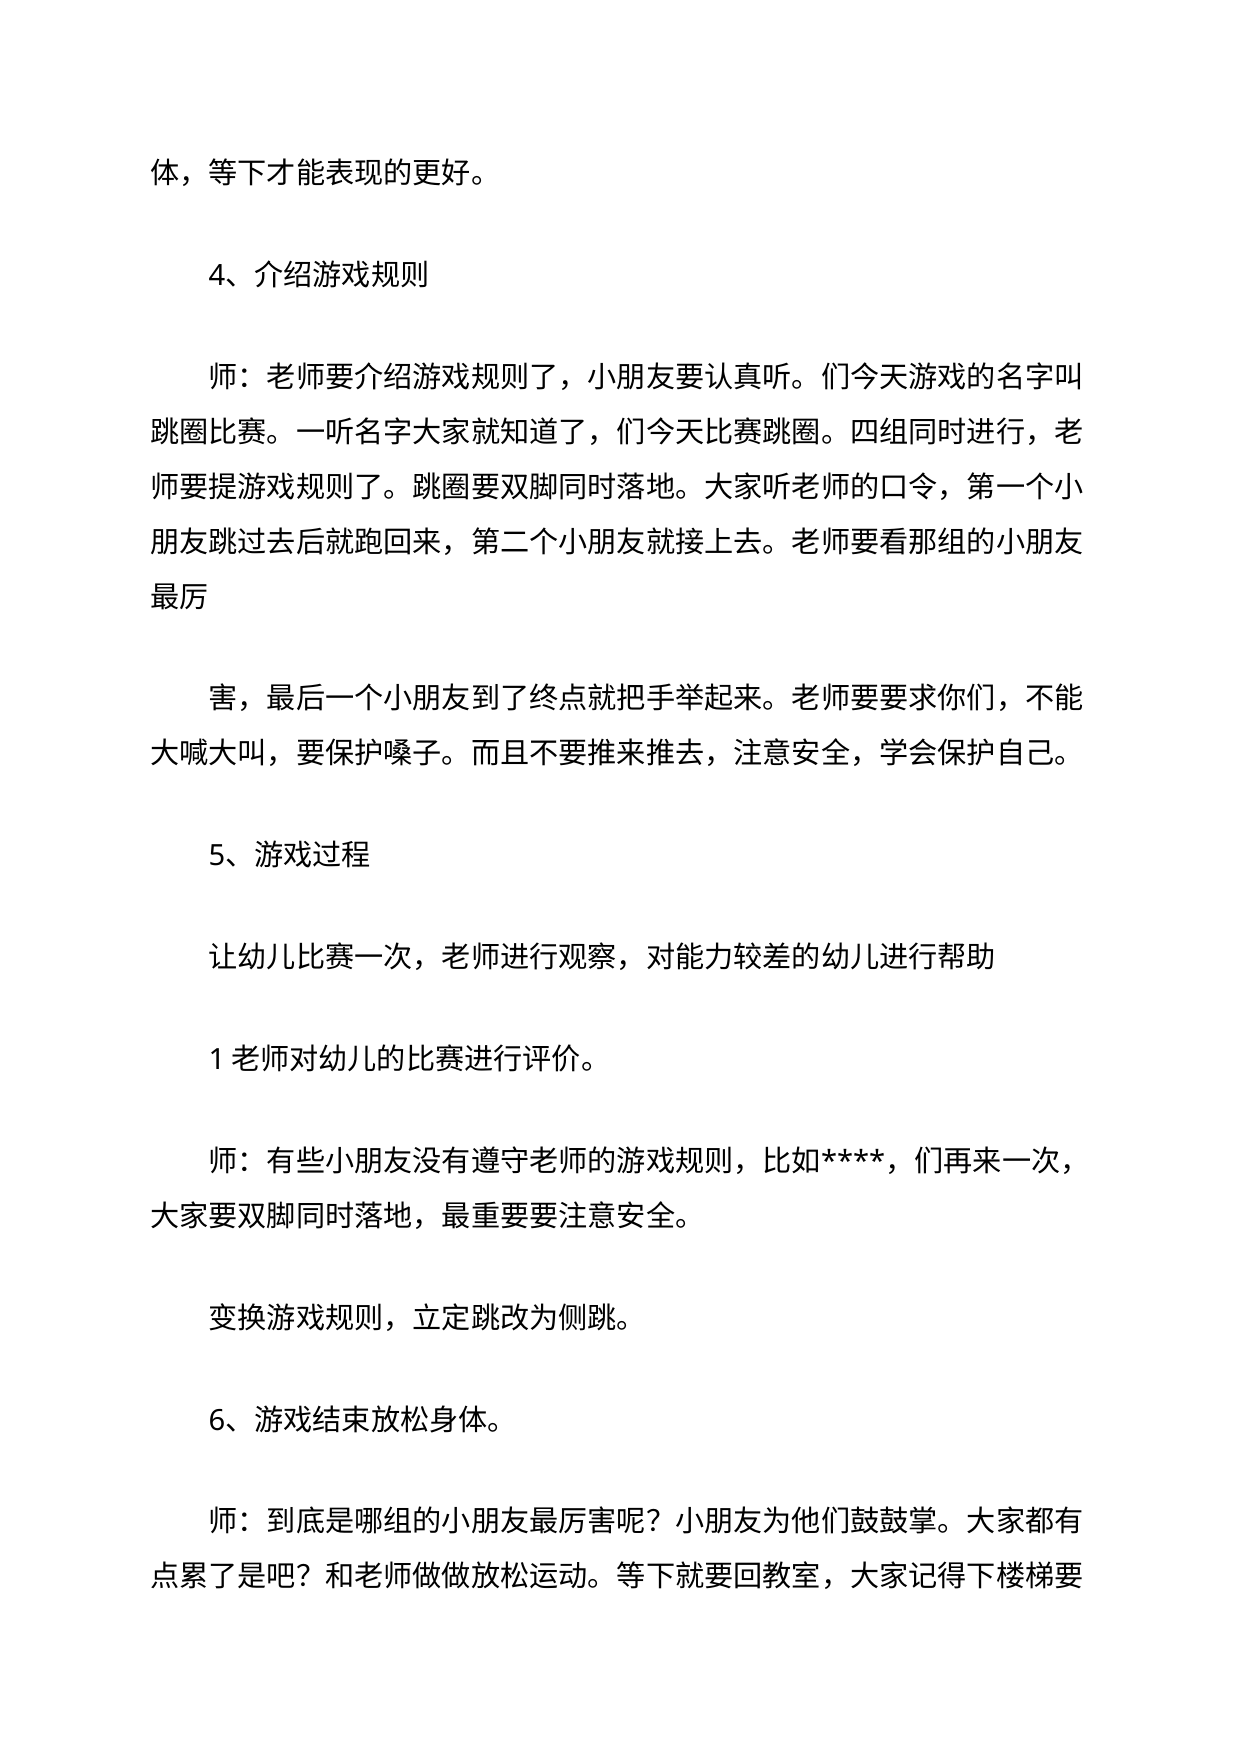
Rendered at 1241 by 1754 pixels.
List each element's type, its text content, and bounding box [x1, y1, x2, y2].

text 5、游戏过程 [150, 832, 1090, 874]
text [150, 1498, 1090, 1595]
text 变换游戏规则，立定跳改为侧跳。 [150, 1294, 1090, 1337]
text 让幼儿比赛一次，老师进行观察，对能力较差的幼儿进行帮助 [150, 934, 1090, 976]
text 师：有些小朋友没有遵守老师的游戏规则，比如****，们再来一次，大家要双脚同时落地，最重要要注意安全。 [150, 1137, 1090, 1235]
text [150, 150, 1090, 192]
text 1老师对幼儿的比赛进行评价。 [150, 1036, 1090, 1078]
text 师：老师要介绍游戏规则了，小朋友要认真听。们今天游戏的名字叫跳圈比赛。一听名字大家就知道了，们今天比赛跳圈。四组同时进行，老师要提游戏规则了。跳圈要双脚同时落地。大家听老师的口令，第一个小朋友跳过去后就跑回来，第二个小朋友就接上去。老师要看那组的小朋友最厉 [150, 354, 1090, 616]
text 害，最后一个小朋友到了终点就把手举起来。老师要要求你们，不能大喊大叫，要保护嗓子。而且不要推来推去，注意安全，学会保护自己。 [150, 675, 1090, 772]
text 4、介绍游戏规则 [150, 252, 1090, 294]
text 6、游戏结束放松身体。 [150, 1396, 1090, 1438]
